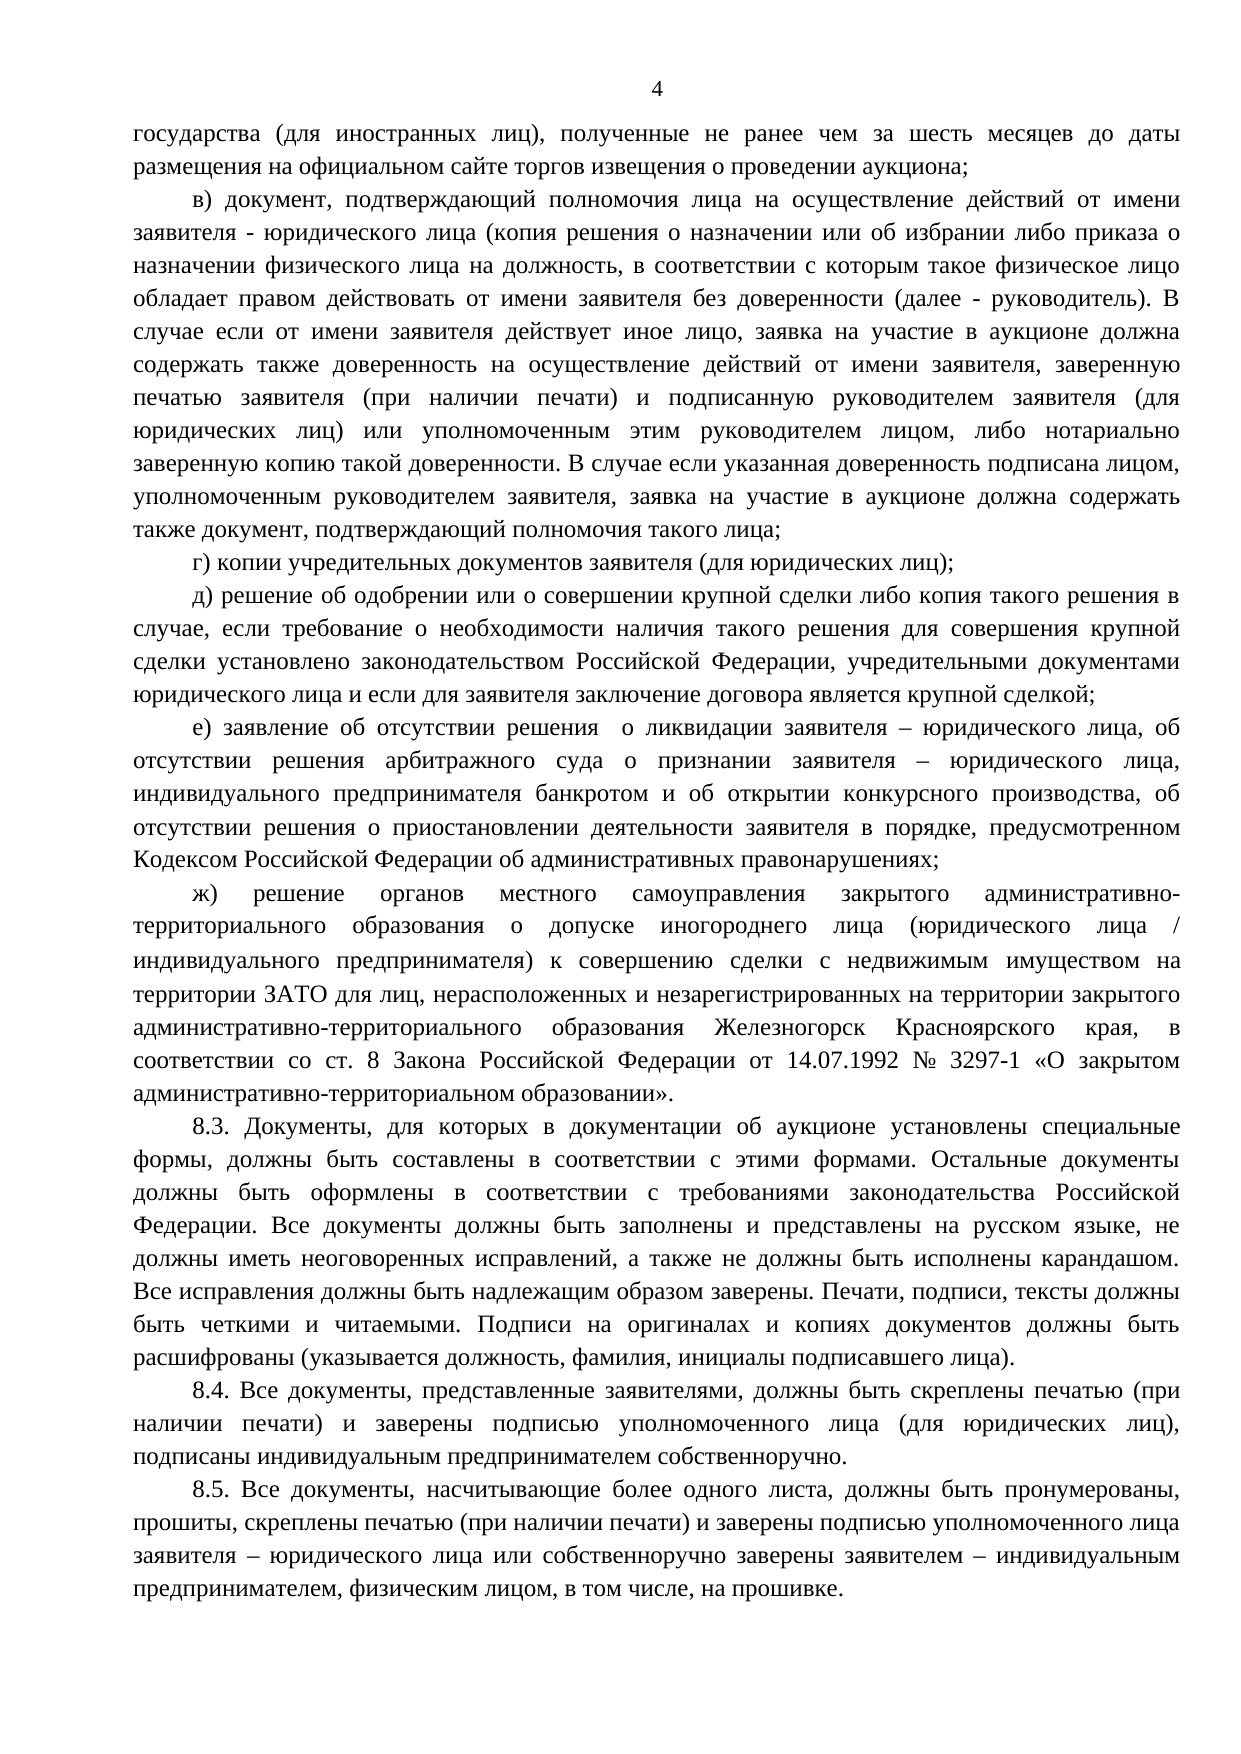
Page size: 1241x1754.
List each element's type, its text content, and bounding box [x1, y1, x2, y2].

text е) заявление об отсутствии решения о ликвидации заявителя – юридического лица, об отсутствии решения арбитражного суда о признании заявителя – юридического лица, индивидуального предпринимателя банкротом и об открытии конкурсного производства, об отсутствии решения о приостановлении деятельности заявителя в порядке, предусмотренном Кодексом Российской Федерации об административных правонарушениях; [133, 712, 1181, 873]
text 8.5. Все документы, насчитывающие более одного листа, должны быть пронумерованы, прошиты, скреплены печатью (при наличии печати) и заверены подписью уполномоченного лица заявителя – юридического лица или собственноручно заверены заявителем – индивидуальным предпринимателем, физическим лицом, в том числе, на прошивке. [133, 1474, 1181, 1602]
text г) копии учредительных документов заявителя (для юридических лиц); [133, 547, 1181, 576]
text в) документ, подтверждающий полномочия лица на осуществление действий от имени заявителя - юридического лица (копия решения о назначении или об избрании либо приказа о назначении физического лица на должность, в соответствии с которым такое физическое лицо обладает правом действовать от имени заявителя без доверенности (далее - руководитель). В случае если от имени заявителя действует иное лицо, заявка на участие в аукционе должна содержать также доверенность на осуществление действий от имени заявителя, заверенную печатью заявителя (при наличии печати) и подписанную руководителем заявителя (для юридических лиц) или уполномоченным этим руководителем лицом, либо нотариально заверенную копию такой доверенности. В случае если указанная доверенность подписана лицом, уполномоченным руководителем заявителя, заявка на участие в аукционе должна содержать также документ, подтверждающий полномочия такого лица; [133, 184, 1181, 543]
text ж) решение органов местного самоуправления закрытого административно-территориального образования о допуске иногороднего лица (юридического лица / индивидуального предпринимателя) к совершению сделки с недвижимым имуществом на территории ЗАТО для лиц, нерасположенных и незарегистрированных на территории закрытого административно-территориального образования Железногорск Красноярского края, в соответствии со ст. 8 Закона Российской Федерации от 14.07.1992 № 3297-1 «О закрытом административно-территориальном образовании». [133, 878, 1181, 1106]
text 8.3. Документы, для которых в документации об аукционе установлены специальные формы, должны быть составлены в соответствии с этими формами. Остальные документы должны быть оформлены в соответствии с требованиями законодательства Российской Федерации. Все документы должны быть заполнены и представлены на русском языке, не должны иметь неоговоренных исправлений, а также не должны быть исполнены карандашом. Все исправления должны быть надлежащим образом заверены. Печати, подписи, тексты должны быть четкими и читаемыми. Подписи на оригиналах и копиях документов должны быть расшифрованы (указывается должность, фамилия, инициалы подписавшего лица). [133, 1111, 1181, 1371]
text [133, 118, 1181, 180]
text 8.4. Все документы, представленные заявителями, должны быть скреплены печатью (при наличии печати) и заверены подписью уполномоченного лица (для юридических лиц), подписаны индивидуальным предпринимателем собственноручно. [133, 1375, 1181, 1470]
text д) решение об одобрении или о совершении крупной сделки либо копия такого решения в случае, если требование о необходимости наличия такого решения для совершения крупной сделки установлено законодательством Российской Федерации, учредительными документами юридического лица и если для заявителя заключение договора является крупной сделкой; [133, 580, 1181, 708]
